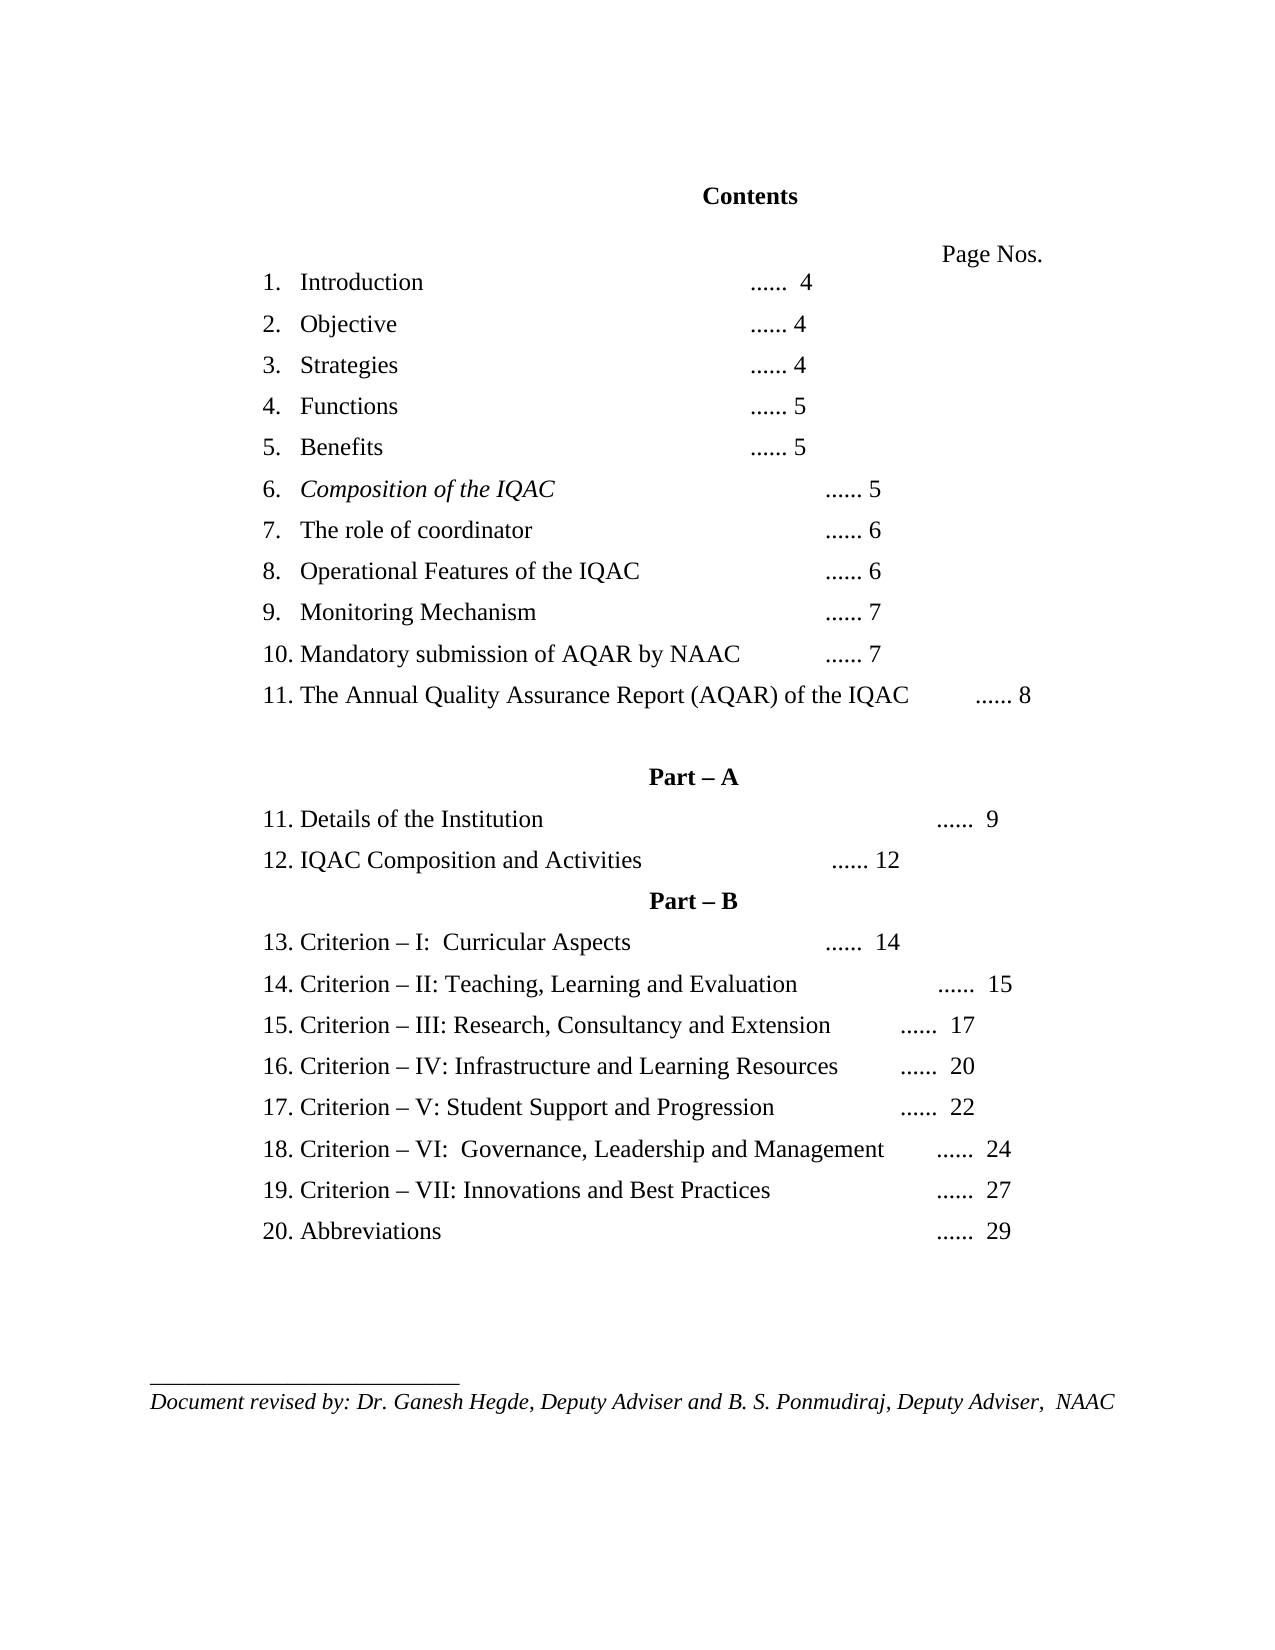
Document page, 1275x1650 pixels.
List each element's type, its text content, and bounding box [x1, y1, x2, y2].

text 18. Criterion – VI: Governance, Leadership and Management ...... 24 [262, 1134, 1125, 1162]
list Mandatory submission of AQAR by NAAC ...... 7 [262, 639, 1125, 667]
list Composition of the IQAC ...... 5 [262, 474, 1125, 502]
text 11. Details of the Institution ...... 9 [262, 804, 1125, 832]
list Operational Features of the IQAC ...... 6 [262, 556, 1125, 585]
text 16. Criterion – IV: Infrastructure and Learning Resources ...... 20 [262, 1051, 1125, 1080]
list Monitoring Mechanism ...... 7 [262, 597, 1125, 626]
text Part – B [262, 886, 1125, 915]
text Page Nos. [824, 239, 1125, 267]
list Benefits ...... 5 [262, 432, 1125, 461]
text Part – A [262, 762, 1125, 791]
text 12. IQAC Composition and Activities ...... 12 [262, 845, 1125, 874]
list Functions ...... 5 [262, 391, 1125, 420]
list Introduction ...... 4 [262, 267, 1125, 296]
text 19. Criterion – VII: Innovations and Best Practices ...... 27 [262, 1175, 1125, 1204]
text Document revised by: Dr. Ganesh Hegde, Deputy Adviser and B. S. Ponmudiraj, Deputy Adviser, NAAC [150, 1388, 1125, 1414]
text ___________________________ [150, 1362, 1125, 1388]
text 17. Criterion – V: Student Support and Progression ...... 22 [262, 1092, 1125, 1121]
text 15. Criterion – III: Research, Consultancy and Extension ...... 17 [262, 1010, 1125, 1039]
list Strategies ...... 4 [262, 350, 1125, 379]
list Objective ...... 4 [262, 309, 1125, 337]
text 13. Criterion – I: Curricular Aspects ...... 14 [262, 927, 1125, 956]
text 14. Criterion – II: Teaching, Learning and Evaluation ...... 15 [262, 969, 1125, 997]
list The role of coordinator ...... 6 [262, 515, 1125, 544]
text 20. Abbreviations ...... 29 [262, 1216, 1125, 1245]
list The Annual Quality Assurance Report (AQAR) of the IQAC ...... 8 [262, 680, 1125, 709]
text Contents [375, 181, 1125, 210]
